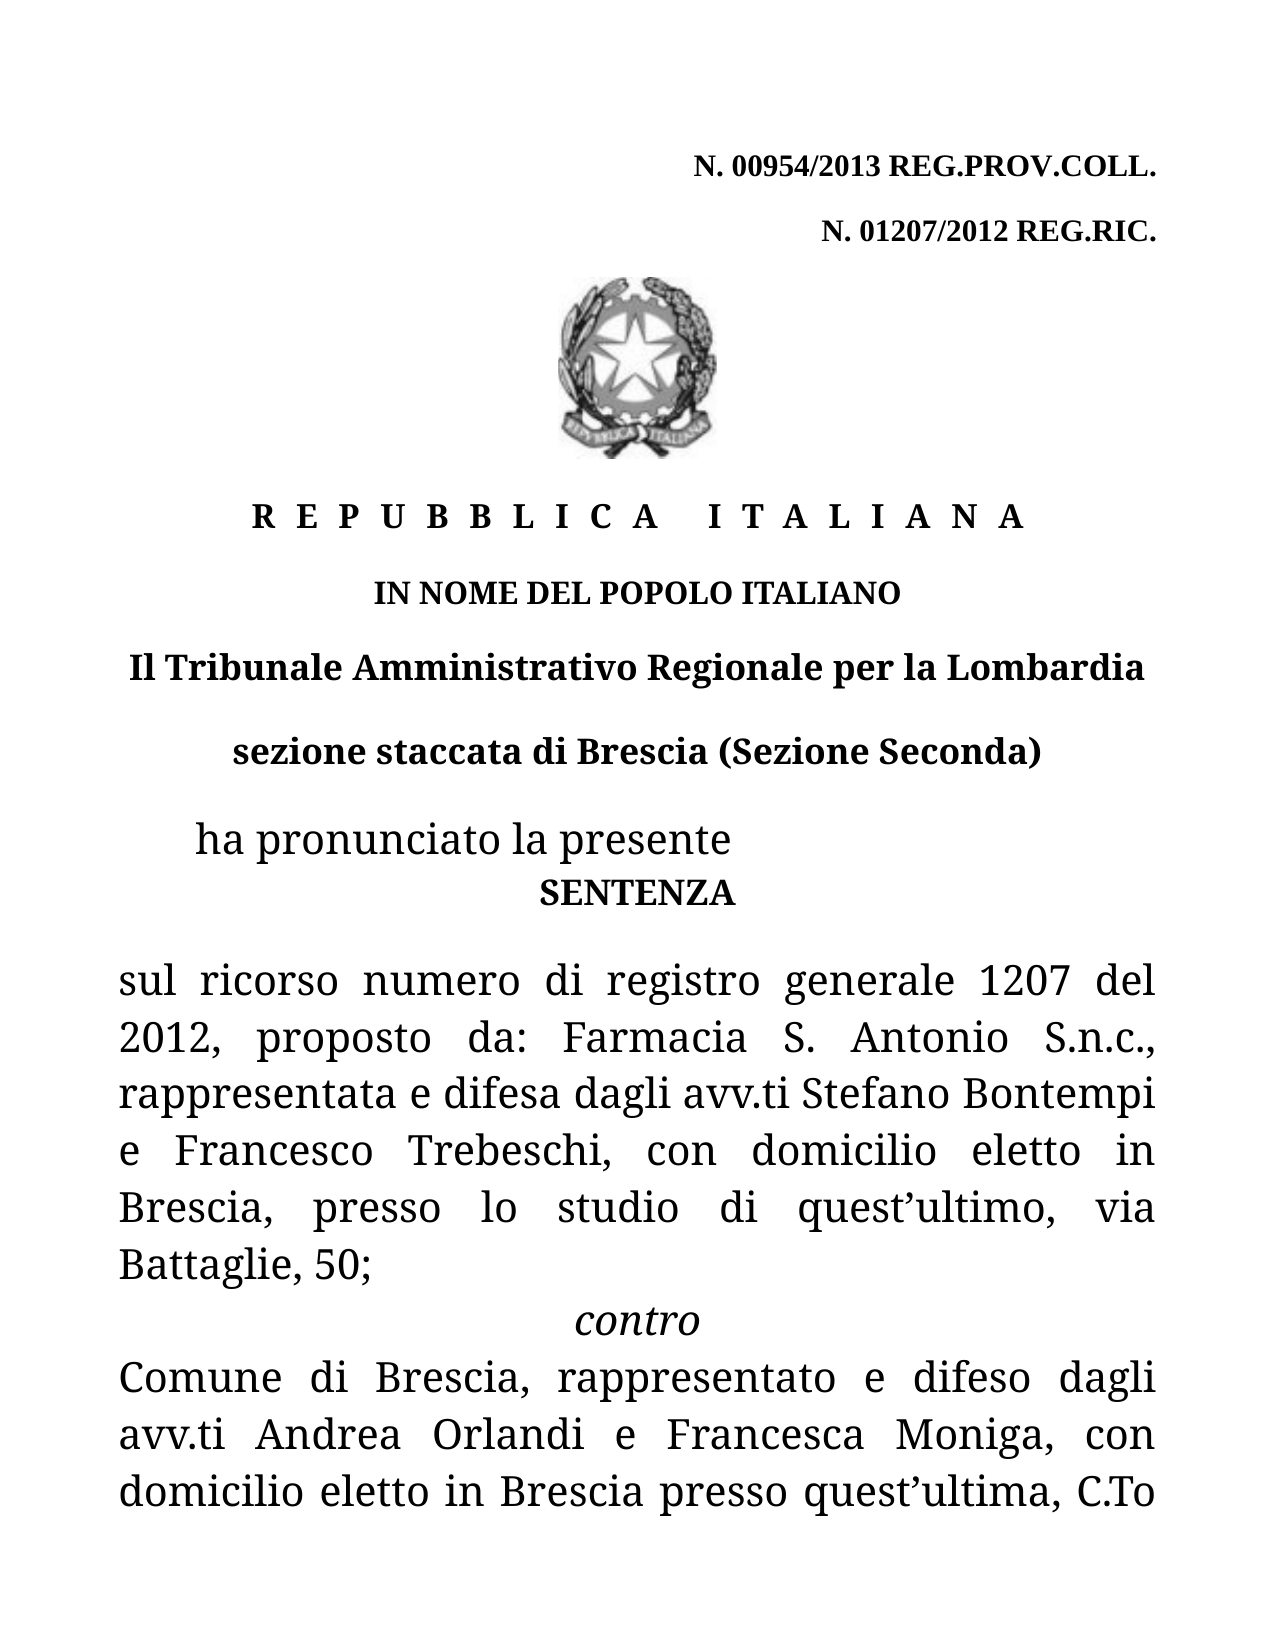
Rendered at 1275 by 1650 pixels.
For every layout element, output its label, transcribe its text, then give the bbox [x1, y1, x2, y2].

picture [558, 277, 717, 459]
text ha pronunciato la presente [118, 810, 1157, 867]
text IN NOME DEL POPOLO ITALIANO [118, 571, 1157, 614]
text Il Tribunale Amministrativo Regionale per la Lombardia [118, 643, 1157, 691]
text N. 01207/2012 REG.RIC. [118, 213, 1157, 249]
text N. 00954/2013 REG.PROV.COLL. [118, 148, 1157, 183]
text REPUBBLICA ITALIANA [118, 492, 1157, 538]
text SENTENZA [118, 867, 1157, 915]
text sul ricorso numero di registro generale 1207 del 2012, proposto da: Farmacia S. Antonio S.n.c., rappresentata e difesa dagli avv.ti Stefano Bontempi e Francesco Trebeschi, con domicilio eletto in Brescia, presso lo studio di quest’ultimo, via Battaglie, 50; [118, 951, 1157, 1291]
text sezione staccata di Brescia (Sezione Seconda) [118, 727, 1157, 775]
text contro [118, 1291, 1157, 1348]
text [118, 1348, 1157, 1518]
